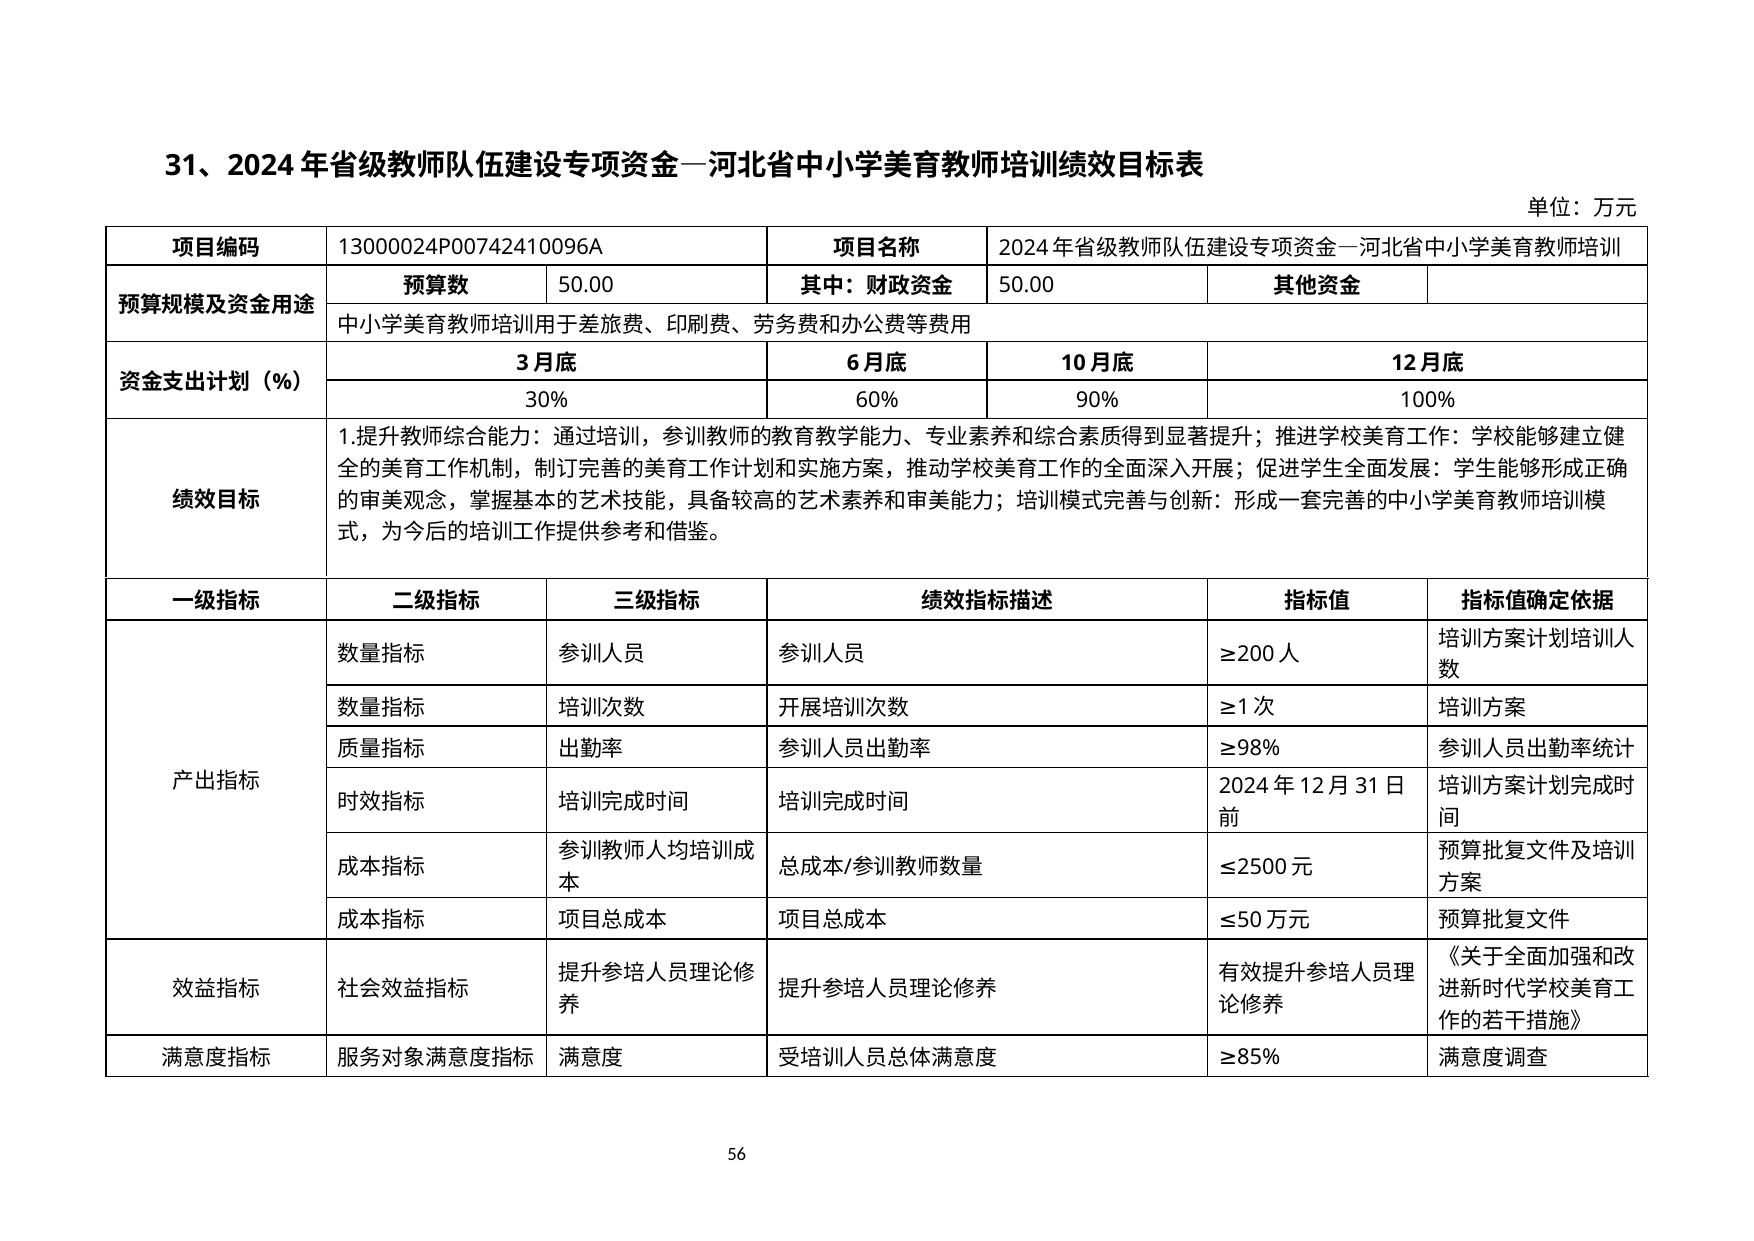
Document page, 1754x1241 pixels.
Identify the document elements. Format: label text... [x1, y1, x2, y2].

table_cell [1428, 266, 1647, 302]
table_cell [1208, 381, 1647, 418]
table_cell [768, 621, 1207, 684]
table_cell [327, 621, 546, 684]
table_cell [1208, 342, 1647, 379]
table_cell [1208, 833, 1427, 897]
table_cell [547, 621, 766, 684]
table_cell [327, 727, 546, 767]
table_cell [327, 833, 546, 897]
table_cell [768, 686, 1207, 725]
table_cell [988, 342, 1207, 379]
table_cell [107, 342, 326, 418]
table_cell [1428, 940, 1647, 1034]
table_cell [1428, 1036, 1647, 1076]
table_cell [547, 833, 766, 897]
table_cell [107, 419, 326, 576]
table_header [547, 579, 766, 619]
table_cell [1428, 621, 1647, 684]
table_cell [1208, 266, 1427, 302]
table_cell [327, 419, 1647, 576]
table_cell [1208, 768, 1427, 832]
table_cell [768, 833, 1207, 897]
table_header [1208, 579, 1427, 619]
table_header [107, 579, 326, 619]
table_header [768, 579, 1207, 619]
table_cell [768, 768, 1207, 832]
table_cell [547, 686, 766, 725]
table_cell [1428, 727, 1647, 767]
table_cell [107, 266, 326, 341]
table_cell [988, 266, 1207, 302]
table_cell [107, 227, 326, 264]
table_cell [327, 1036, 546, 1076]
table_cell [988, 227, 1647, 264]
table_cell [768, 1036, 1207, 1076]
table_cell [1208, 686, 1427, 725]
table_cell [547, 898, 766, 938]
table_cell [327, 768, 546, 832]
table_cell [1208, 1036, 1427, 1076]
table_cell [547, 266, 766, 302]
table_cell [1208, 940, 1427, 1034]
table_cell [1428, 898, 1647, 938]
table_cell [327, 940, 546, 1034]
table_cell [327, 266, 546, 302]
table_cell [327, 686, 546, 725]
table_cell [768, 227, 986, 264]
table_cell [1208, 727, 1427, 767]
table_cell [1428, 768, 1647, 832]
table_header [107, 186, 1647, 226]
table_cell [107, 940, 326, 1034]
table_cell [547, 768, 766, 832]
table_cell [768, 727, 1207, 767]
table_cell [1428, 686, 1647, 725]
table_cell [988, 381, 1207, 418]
text 31、2024年省级教师队伍建设专项资金—河北省中小学美育教师培训绩效目标表 [106, 142, 1648, 184]
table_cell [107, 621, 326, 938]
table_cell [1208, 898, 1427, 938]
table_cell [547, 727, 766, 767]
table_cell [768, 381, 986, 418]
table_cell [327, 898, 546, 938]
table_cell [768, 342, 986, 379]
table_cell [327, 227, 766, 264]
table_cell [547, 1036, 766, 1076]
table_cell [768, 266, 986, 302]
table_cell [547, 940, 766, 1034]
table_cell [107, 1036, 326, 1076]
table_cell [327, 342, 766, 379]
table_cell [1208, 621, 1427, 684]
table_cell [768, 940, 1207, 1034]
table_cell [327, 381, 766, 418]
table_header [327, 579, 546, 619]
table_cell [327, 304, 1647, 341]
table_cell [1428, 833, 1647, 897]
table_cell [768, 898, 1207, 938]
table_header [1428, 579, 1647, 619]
